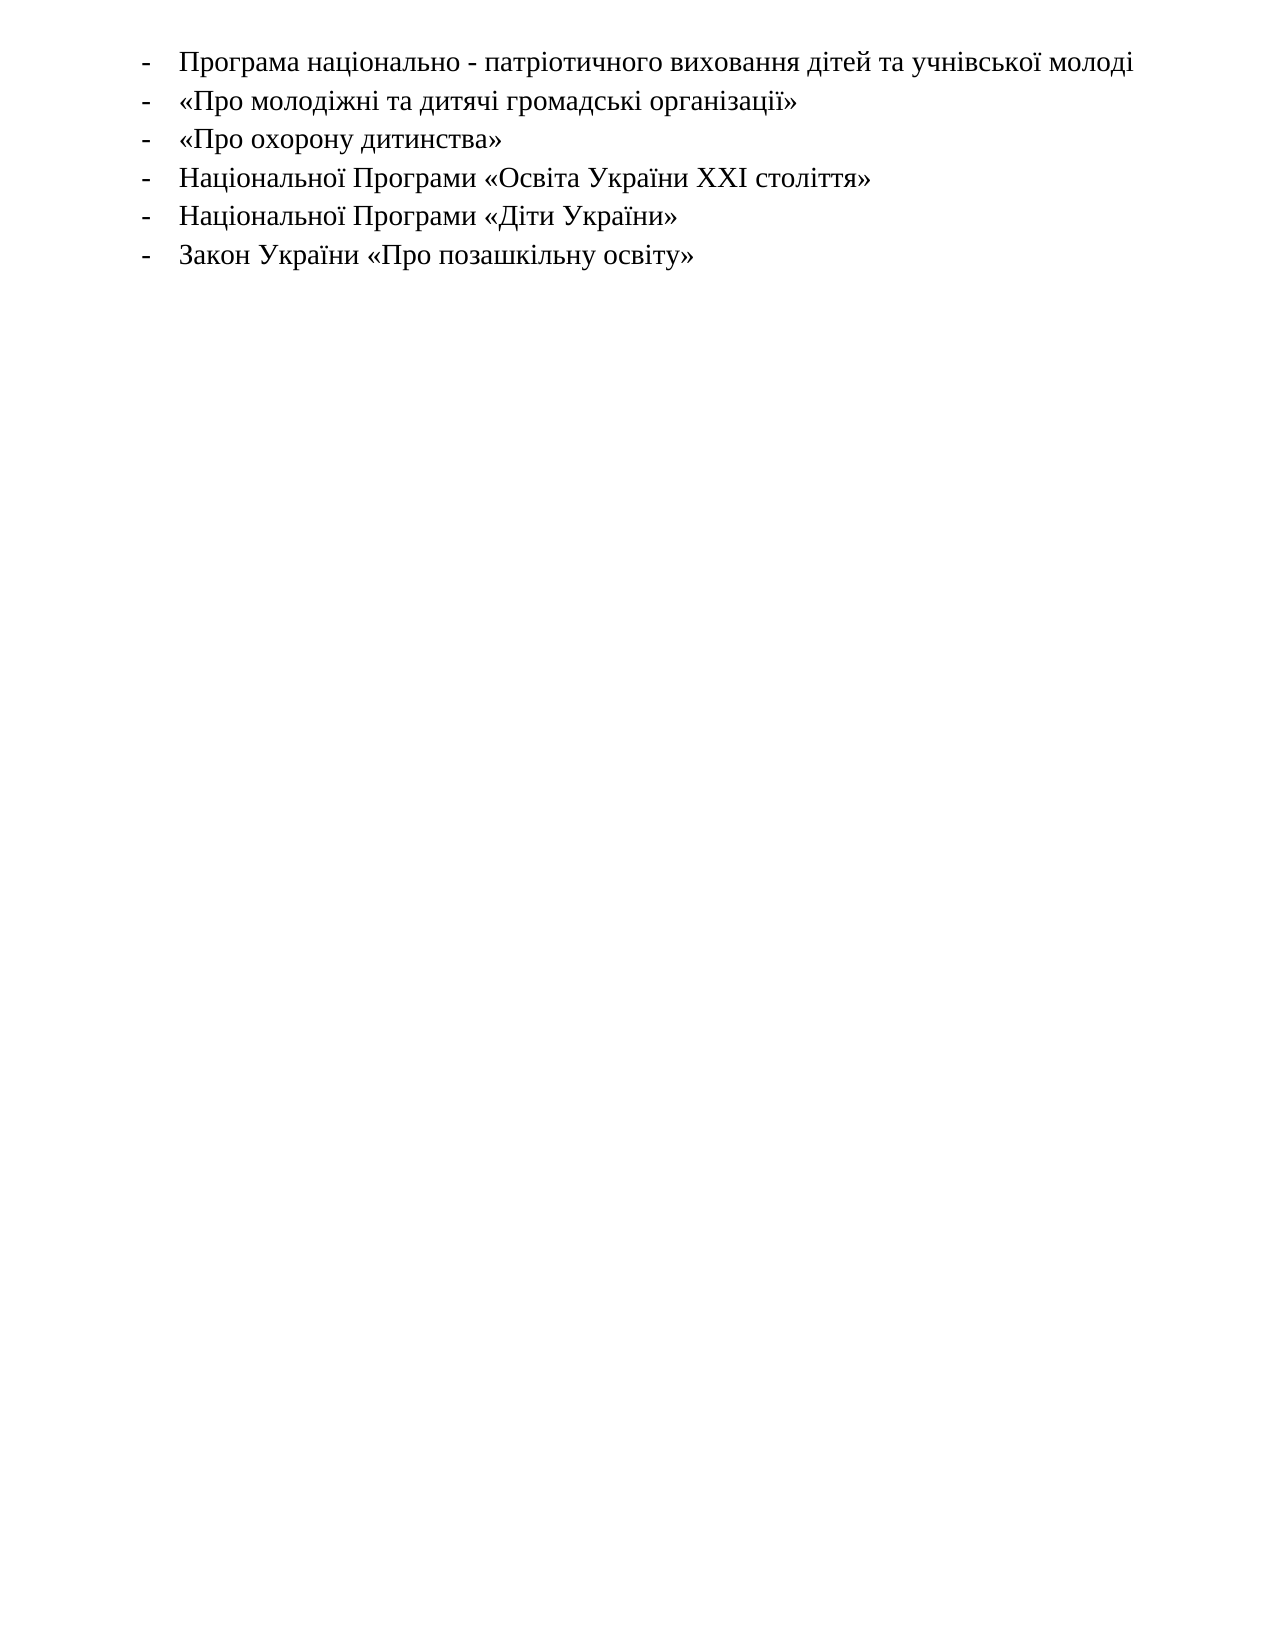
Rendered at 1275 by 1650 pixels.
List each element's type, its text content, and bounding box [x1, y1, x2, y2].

list Національної Програми «Освіта України ХХІ століття» [141, 160, 1186, 193]
list «Про молодіжні та дитячі громадські організації» [141, 83, 1186, 116]
list «Про охорону дитинства» [141, 121, 1186, 155]
list Національної Програми «Діти України» [141, 198, 1186, 232]
list Закон України «Про позашкільну освіту» [141, 237, 1186, 271]
list Програма національно - патріотичного виховання дітей та учнівської молоді [141, 44, 1186, 78]
